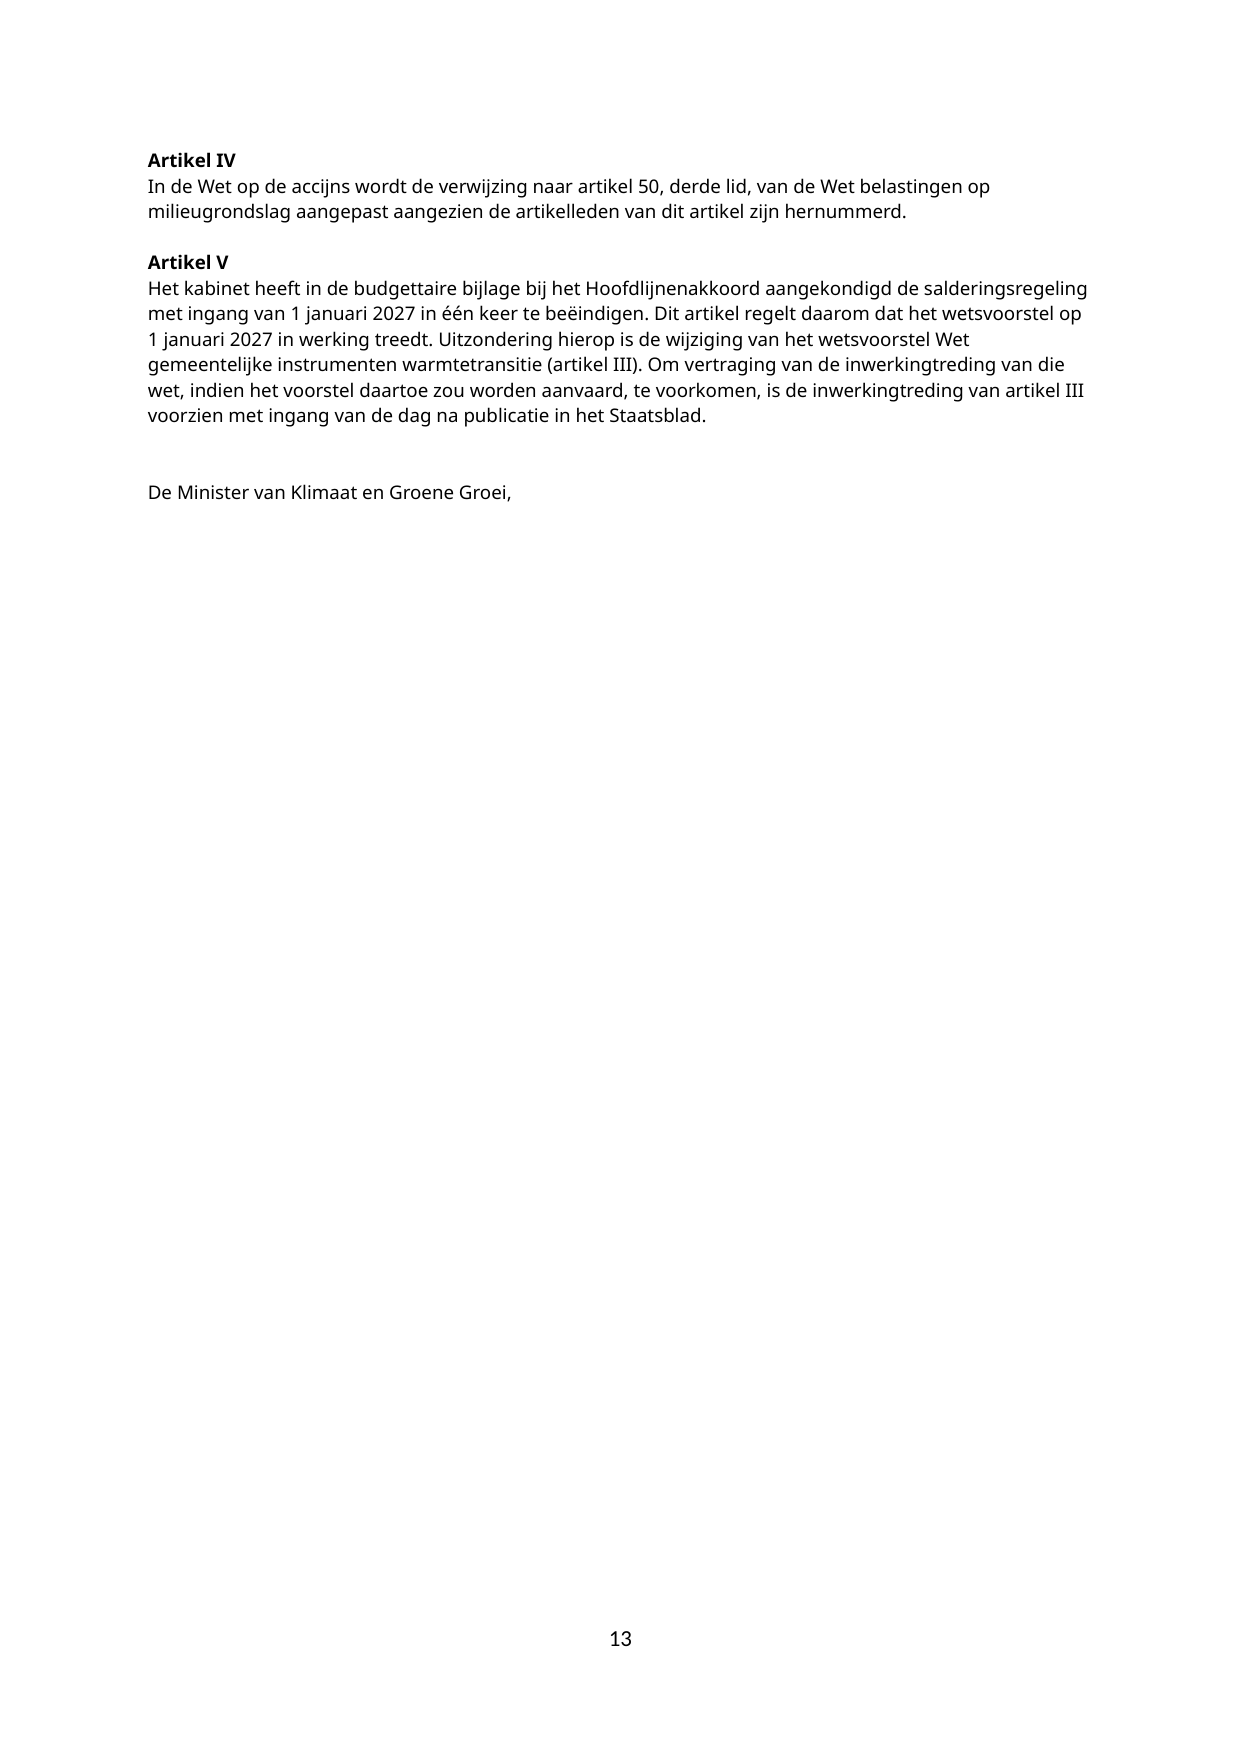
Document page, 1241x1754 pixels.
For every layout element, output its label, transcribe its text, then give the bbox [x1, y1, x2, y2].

text De Minister van Klimaat en Groene Groei, [148, 479, 1093, 505]
text Het kabinet heeft in de budgettaire bijlage bij het Hoofdlijnenakkoord aangekondigd de salderingsregeling met ingang van 1 januari 2027 in één keer te beëindigen. Dit artikel regelt daarom dat het wetsvoorstel op 1 januari 2027 in werking treedt. Uitzondering hierop is de wijziging van het wetsvoorstel Wet gemeentelijke instrumenten warmtetransitie (artikel III). Om vertraging van de inwerkingtreding van die wet, indien het voorstel daartoe zou worden aanvaard, te voorkomen, is de inwerkingtreding van artikel III voorzien met ingang van de dag na publicatie in het Staatsblad. [148, 275, 1093, 428]
text Artikel V [148, 250, 1093, 275]
text Artikel IV [148, 148, 1093, 173]
text In de Wet op de accijns wordt de verwijzing naar artikel 50, derde lid, van de Wet belastingen op milieugrondslag aangepast aangezien de artikelleden van dit artikel zijn hernummerd. [148, 173, 1093, 224]
